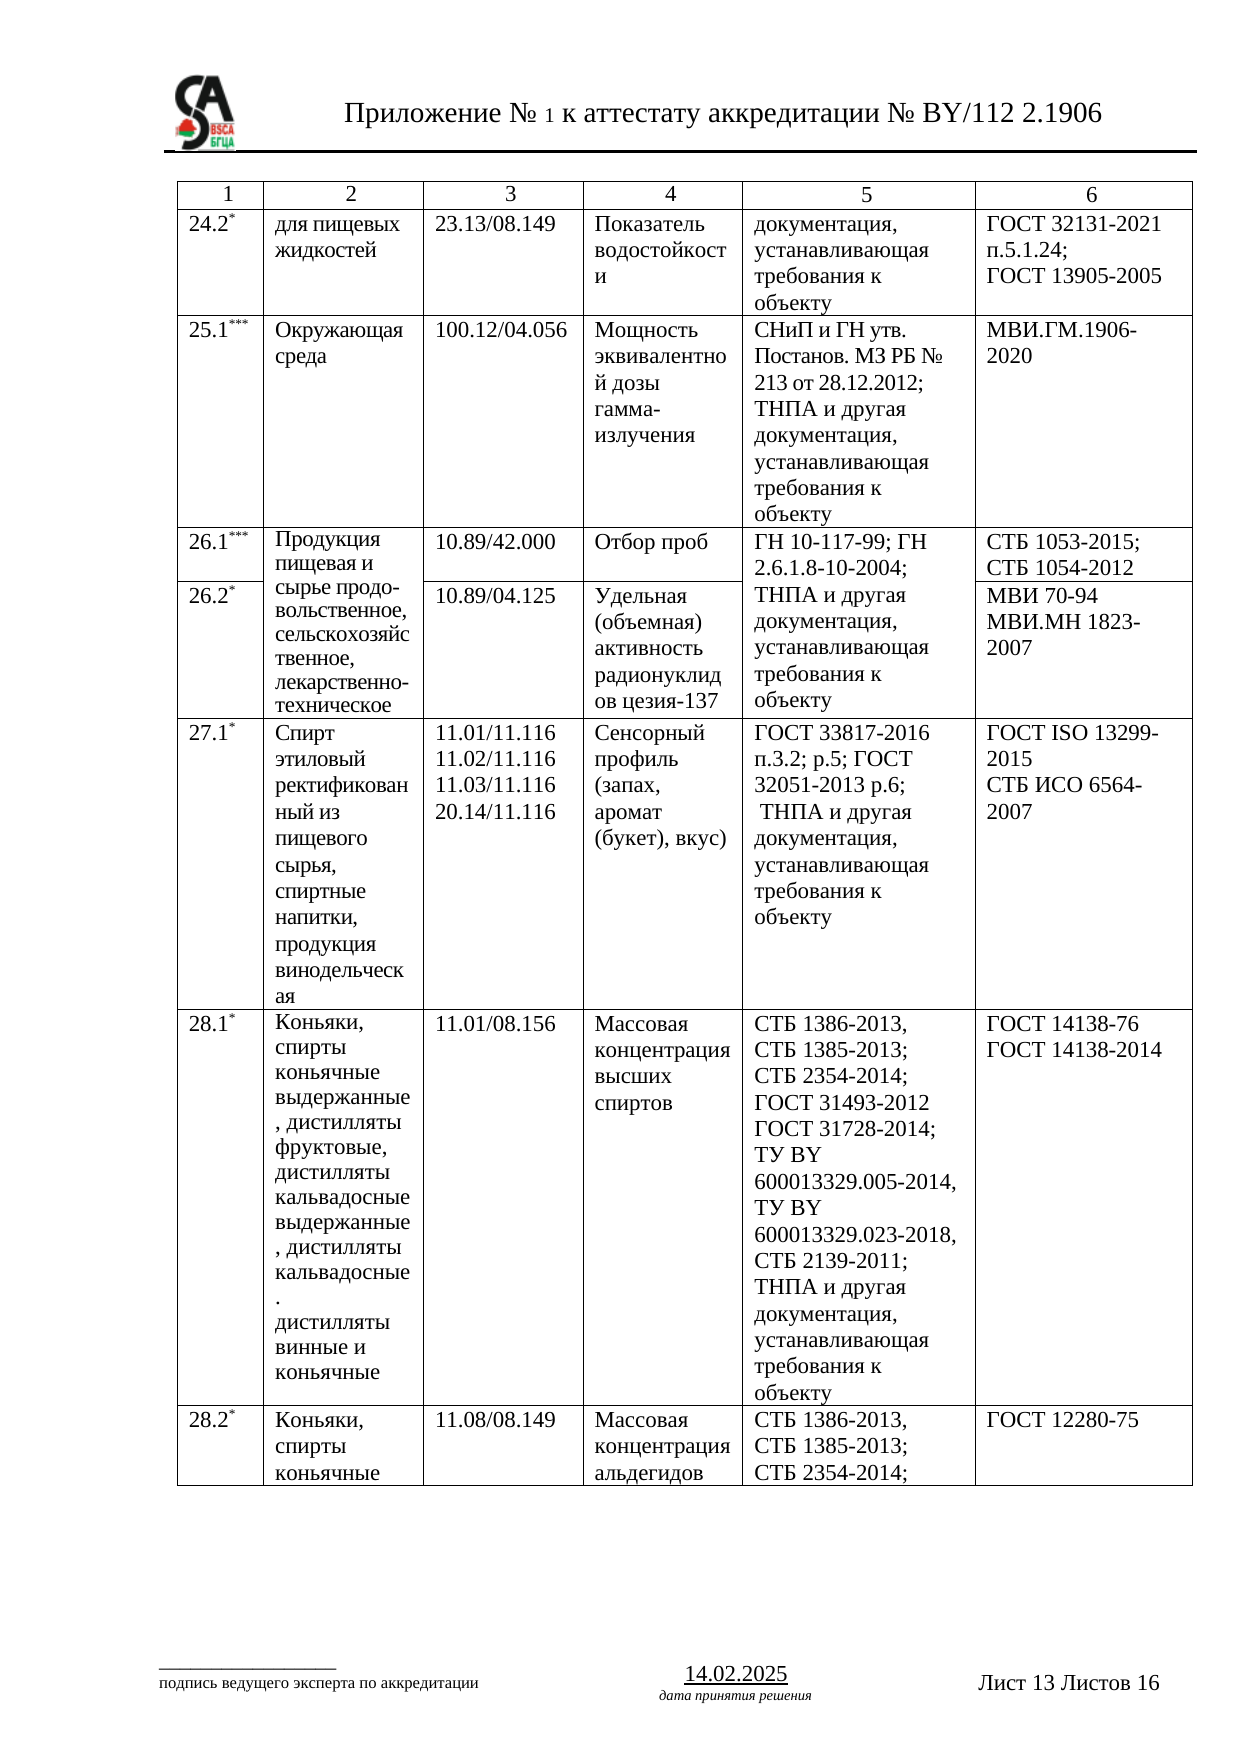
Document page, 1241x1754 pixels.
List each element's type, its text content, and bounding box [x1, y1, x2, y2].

table_cell Показатель водостойкости [584, 210, 742, 315]
table_cell 11.01/11.116 11.02/11.116 11.03/11.116 20.14/11.116 [424, 719, 583, 1009]
table_header 4 [584, 182, 742, 208]
table_cell 26.1*** [178, 528, 263, 581]
table_cell ГОСТ ISO 13299-2015 СТБ ИСО 6564-2007 [976, 719, 1192, 1009]
table_header 1 [178, 182, 263, 208]
table_cell СНиП и ГН утв. Постанов. МЗ РБ № 213 от 28.12.2012; ТНПА и другая документация, устанавливающая требования к объекту [743, 316, 975, 527]
table_cell 24.2* [178, 210, 263, 315]
table_header 2 [264, 182, 423, 208]
table_cell Бутылки стеклянные для пищевых жидкостей [264, 210, 423, 315]
table_cell 100.12/04.056 [424, 316, 583, 527]
table_cell ГОСТ 32131-2021; ТНПА и другая документация, устанавливающая требования к объекту [743, 210, 975, 315]
table_cell Продукция пищевая и сырье продо-вольственное, сельскохозяйственное, лекарственно- техническое [264, 528, 423, 718]
table_cell Удельная (объемная) активность радионуклидов цезия-137 [584, 582, 742, 718]
table_cell ГОСТ 12280-75 [976, 1406, 1192, 1485]
table_cell 11.01/08.156 [424, 1010, 583, 1405]
table_cell Сенсорный профиль (запах, аромат (букет), вкус) [584, 719, 742, 1009]
table_cell ГОСТ 32131-2021 п.5.1.24; ГОСТ 13905-2005 [976, 210, 1192, 315]
table_cell 28.2* [178, 1406, 263, 1485]
table_header 3 [424, 182, 583, 208]
table_cell Окружающая среда [264, 316, 423, 527]
table_cell МВИ.ГМ.1906-2020 [976, 316, 1192, 527]
table_cell 11.08/08.149 [424, 1406, 583, 1485]
table_cell Коньяки, спирты коньячные выдержанные, дистилляты фруктовые, дистилляты кальвадосные выдержанные, дистилляты кальвадосные. дистилляты винные и коньячные [264, 1010, 423, 1405]
table_cell Массовая концентрация высших спиртов [584, 1010, 742, 1405]
table_header 6 [976, 182, 1192, 208]
table_cell 26.2* [178, 582, 263, 718]
table_cell 27.1* [178, 719, 263, 1009]
table_cell 25.1*** [178, 316, 263, 527]
table_cell 10.89/04.125 [424, 582, 583, 718]
table_cell Массовая концентрация альдегидов [584, 1406, 742, 1485]
table_cell Отбор проб [584, 528, 742, 581]
table_cell ГОСТ 14138-76 ГОСТ 14138-2014 [976, 1010, 1192, 1405]
table_cell Мощность эквивалентной дозы гамма-излучения [584, 316, 742, 527]
table_cell 28.1* [178, 1010, 263, 1405]
table_header 5 [743, 182, 975, 208]
table_cell СТБ 1053-2015; СТБ 1054-2012 [976, 528, 1192, 581]
table_cell МВИ 70-94 МВИ.МН 1823-2007 [976, 582, 1192, 718]
table_cell Спирт этиловый ректификованный из пищевого сырья, спиртные напитки, продукция винодельческая [264, 719, 423, 1009]
picture [175, 73, 236, 151]
table_cell ГН 10-117-99; ГН 2.6.1.8-10-2004; ТНПА и другая документация, устанавливающая требования к объекту [743, 528, 975, 718]
table_cell 10.89/42.000 [424, 528, 583, 581]
table_cell ГОСТ 33817-2016 п.3.2; р.5; ГОСТ 32051-2013 р.6; ТНПА и другая документация, устанавливающая требования к объекту [743, 719, 975, 1009]
table_cell 23.13/08.149 [424, 210, 583, 315]
